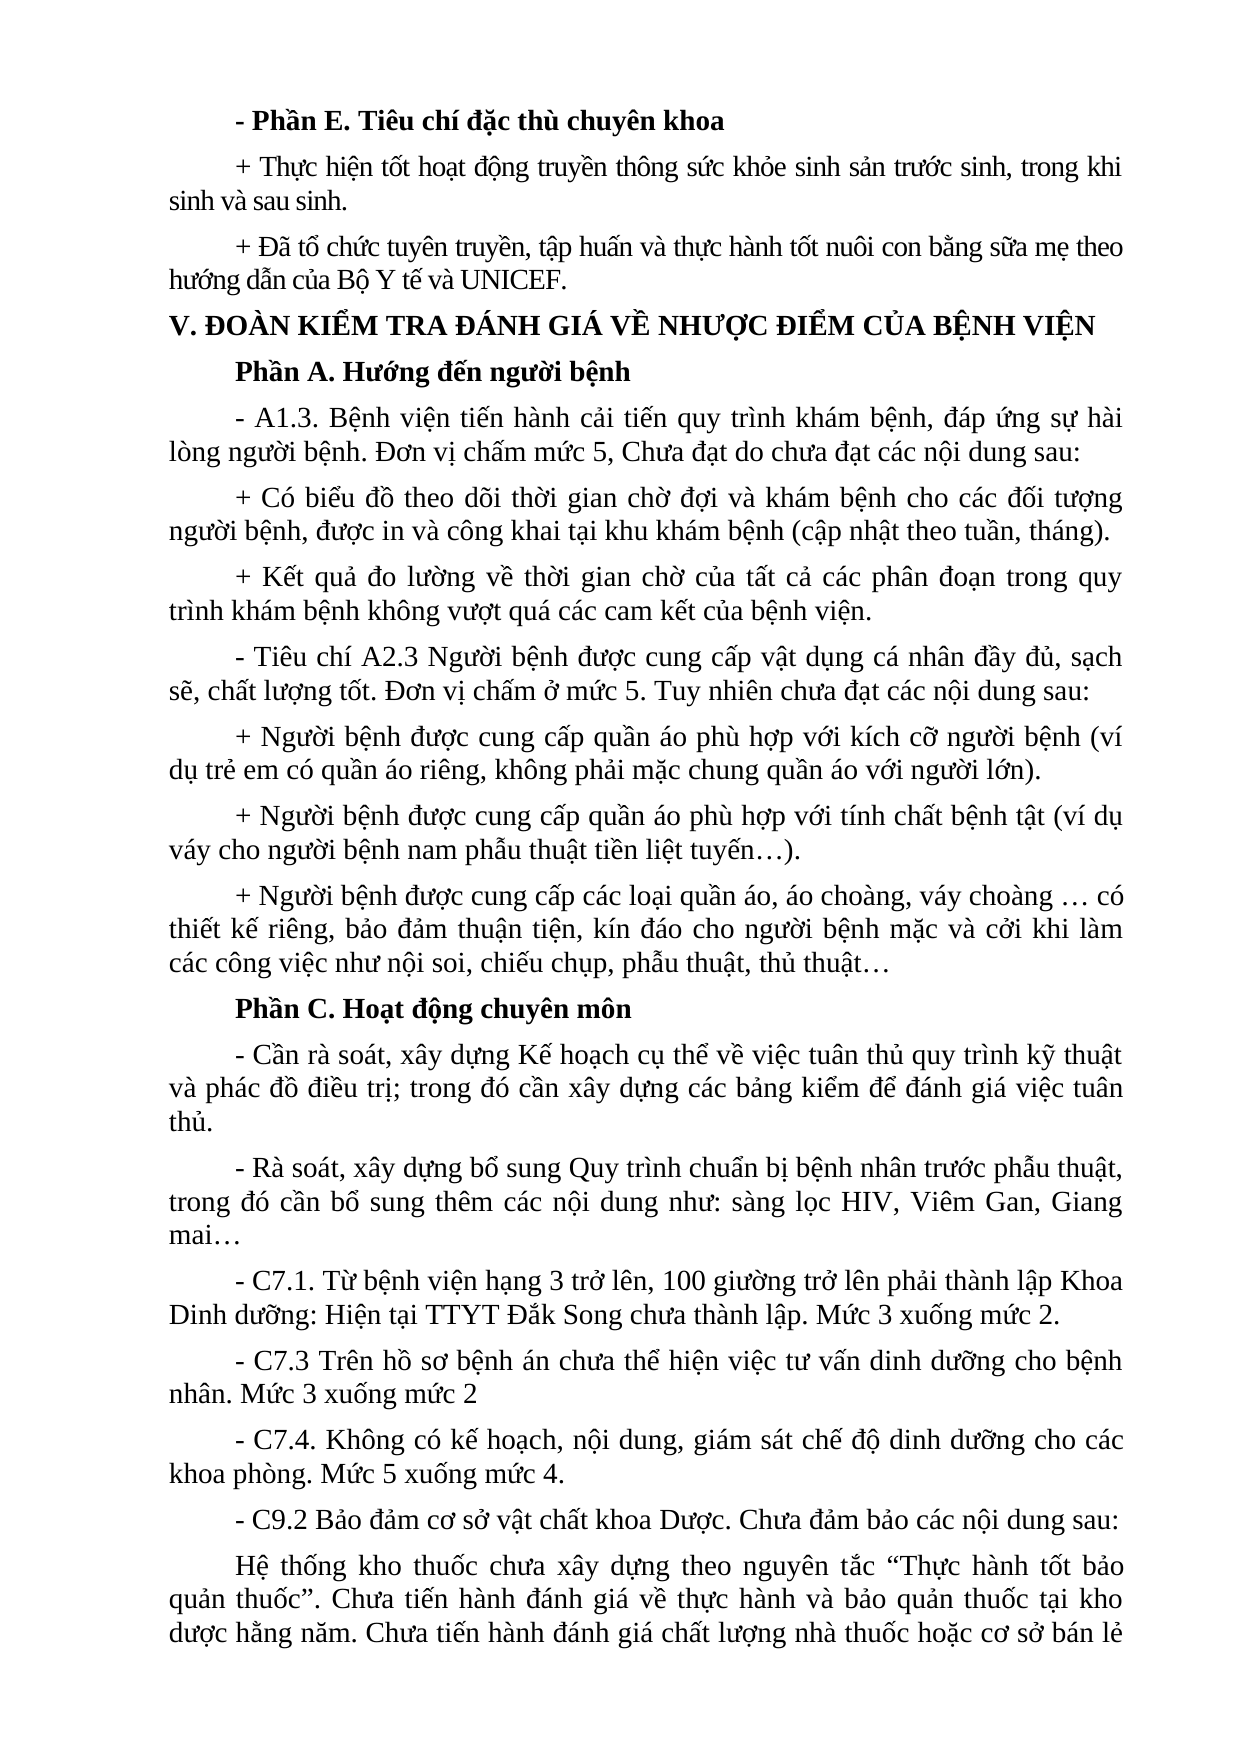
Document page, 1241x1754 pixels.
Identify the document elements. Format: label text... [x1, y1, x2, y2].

text Phần A. Hướng đến người bệnh [169, 354, 1124, 388]
text - C7.1. Từ bệnh viện hạng 3 trở lên, 100 giường trở lên phải thành lập Khoa Dinh dưỡng: Hiện tại TTYT Đắk Song chưa thành lập. Mức 3 xuống mức 2. [169, 1263, 1124, 1330]
text + Đã tổ chức tuyên truyền, tập huấn và thực hành tốt nuôi con bằng sữa mẹ theo hướng dẫn của Bộ Y tế và UNICEF. [169, 229, 1124, 296]
text V. ĐOÀN KIỂM TRA ĐÁNH GIÁ VỀ NHƯỢC ĐIỂM CỦA BỆNH VIỆN [169, 308, 1124, 342]
text + Có biểu đồ theo dõi thời gian chờ đợi và khám bệnh cho các đối tượng người bệnh, được in và công khai tại khu khám bệnh (cập nhật theo tuần, tháng). [169, 480, 1124, 547]
text - Cần rà soát, xây dựng Kế hoạch cụ thể về việc tuân thủ quy trình kỹ thuật và phác đồ điều trị; trong đó cần xây dựng các bảng kiểm để đánh giá việc tuân thủ. [169, 1037, 1124, 1138]
text - C7.3 Trên hồ sơ bệnh án chưa thể hiện việc tư vấn dinh dưỡng cho bệnh nhân. Mức 3 xuống mức 2 [169, 1343, 1124, 1410]
text + Người bệnh được cung cấp quần áo phù hợp với kích cỡ người bệnh (ví dụ trẻ em có quần áo riêng, không phải mặc chung quần áo với người lớn). [169, 719, 1124, 786]
text + Thực hiện tốt hoạt động truyền thông sức khỏe sinh sản trước sinh, trong khi sinh và sau sinh. [169, 149, 1124, 216]
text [169, 1548, 1124, 1649]
text Phần C. Hoạt động chuyên môn [169, 991, 1124, 1024]
text + Kết quả đo lường về thời gian chờ của tất cả các phân đoạn trong quy trình khám bệnh không vượt quá các cam kết của bệnh viện. [169, 559, 1124, 627]
text - Tiêu chí A2.3 Người bệnh được cung cấp vật dụng cá nhân đầy đủ, sạch sẽ, chất lượng tốt. Đơn vị chấm ở mức 5. Tuy nhiên chưa đạt các nội dung sau: [169, 639, 1124, 706]
text + Người bệnh được cung cấp các loại quần áo, áo choàng, váy choàng … có thiết kế riêng, bảo đảm thuận tiện, kín đáo cho người bệnh mặc và cởi khi làm các công việc như nội soi, chiếu chụp, phẫu thuật, thủ thuật… [169, 878, 1124, 978]
text - Rà soát, xây dựng bổ sung Quy trình chuẩn bị bệnh nhân trước phẫu thuật, trong đó cần bổ sung thêm các nội dung như: sàng lọc HIV, Viêm Gan, Giang mai… [169, 1150, 1124, 1251]
text - C7.4. Không có kế hoạch, nội dung, giám sát chế độ dinh dưỡng cho các khoa phòng. Mức 5 xuống mức 4. [169, 1422, 1124, 1489]
text + Người bệnh được cung cấp quần áo phù hợp với tính chất bệnh tật (ví dụ váy cho người bệnh nam phẫu thuật tiền liệt tuyến…). [169, 798, 1124, 865]
text - A1.3. Bệnh viện tiến hành cải tiến quy trình khám bệnh, đáp ứng sự hài lòng người bệnh. Đơn vị chấm mức 5, Chưa đạt do chưa đạt các nội dung sau: [169, 400, 1124, 467]
text - C9.2 Bảo đảm cơ sở vật chất khoa Dược. Chưa đảm bảo các nội dung sau: [169, 1502, 1124, 1536]
text - Phần E. Tiêu chí đặc thù chuyên khoa [169, 103, 1124, 137]
